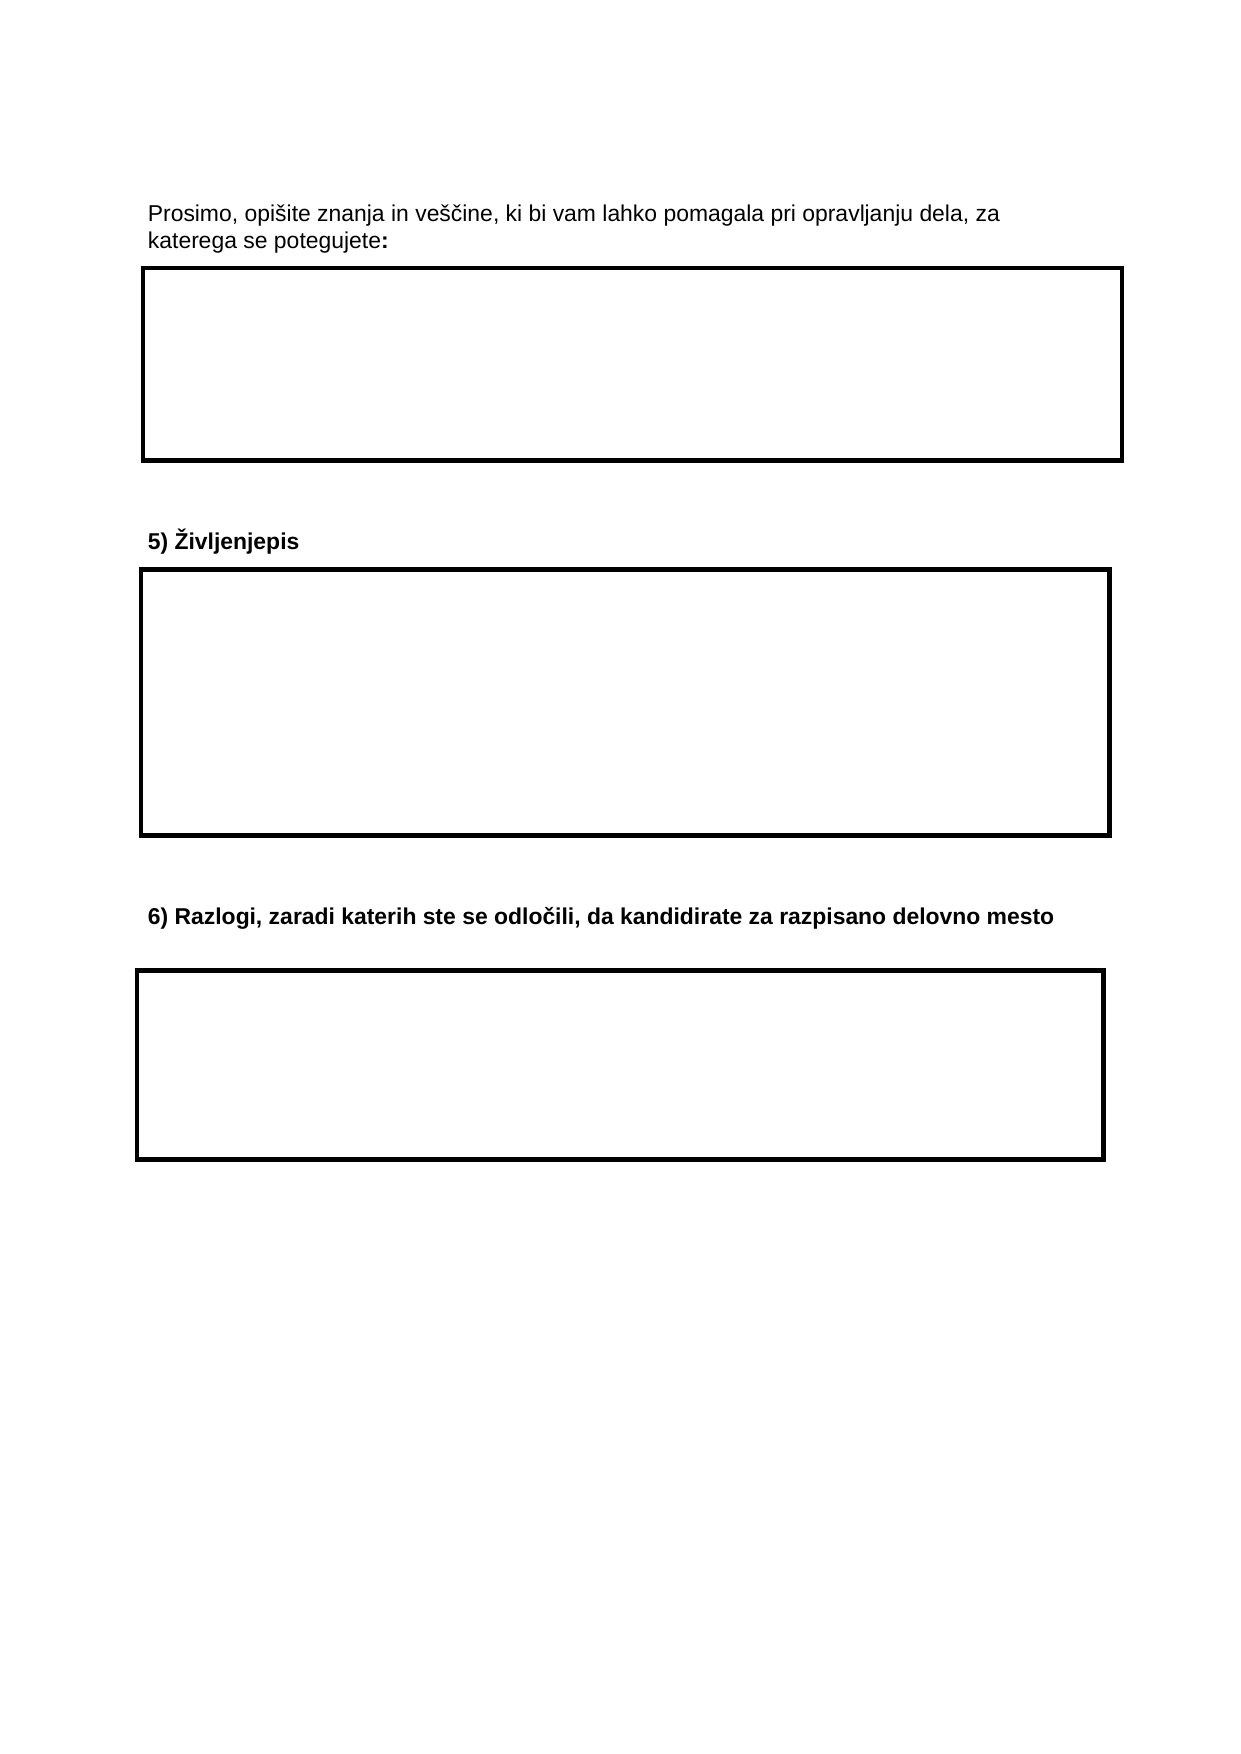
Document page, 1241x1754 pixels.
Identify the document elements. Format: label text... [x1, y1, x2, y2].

text Prosimo, opišite znanja in veščine, ki bi vam lahko pomagala pri opravljanju dela, za katerega se potegujete: [148, 200, 1093, 253]
text 5) Življenjepis [148, 528, 1093, 554]
text 6) Razlogi, zaradi katerih ste se odločili, da kandidirate za razpisano delovno mesto [148, 903, 1093, 929]
